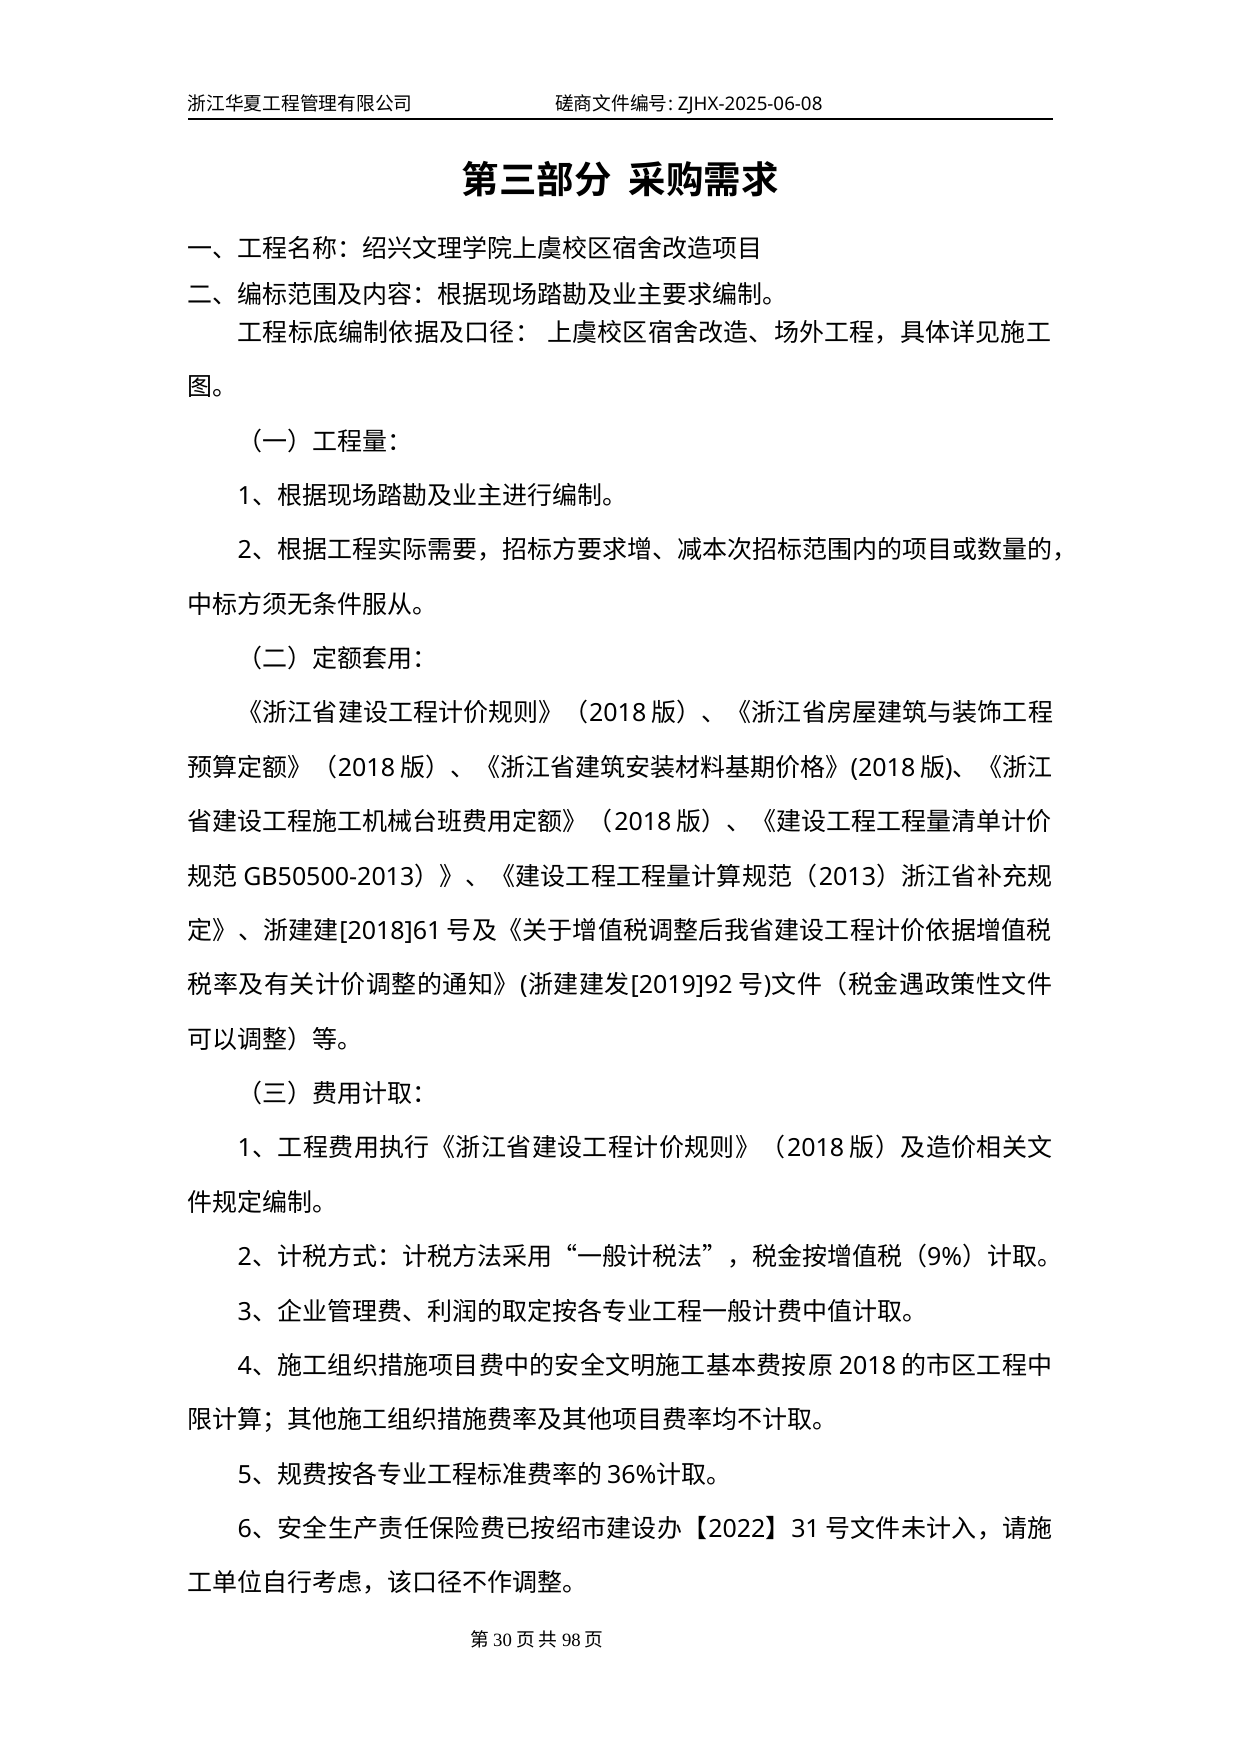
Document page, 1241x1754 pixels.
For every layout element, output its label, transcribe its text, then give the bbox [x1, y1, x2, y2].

text （一）工程量： [187, 421, 1053, 457]
list 编标范围及内容：根据现场踏勘及业主要求编制。 [187, 266, 1053, 312]
list 工程名称：绍兴文理学院上虞校区宿舍改造项目 [187, 221, 1053, 266]
text 3、企业管理费、利润的取定按各专业工程一般计费中值计取。 [187, 1291, 1053, 1327]
text 1、根据现场踏勘及业主进行编制。 [187, 475, 1053, 512]
list 6、安全生产责任保险费已按绍市建设办【2022】31号文件未计入，请施工单位自行考虑，该口径不作调整。 [187, 1508, 1053, 1599]
text 5、规费按各专业工程标准费率的36%计取。 [187, 1454, 1053, 1490]
text 1、工程费用执行《浙江省建设工程计价规则》（2018版）及造价相关文件规定编制。 [187, 1128, 1053, 1218]
text 2、计税方式：计税方法采用“一般计税法”，税金按增值税（9%）计取。 [187, 1237, 1053, 1273]
text 《浙江省建设工程计价规则》（2018版）、《浙江省房屋建筑与装饰工程预算定额》（2018版）、《浙江省建筑安装材料基期价格》(2018版)、《浙江省建设工程施工机械台班费用定额》（2018版）、《建设工程工程量清单计价规范GB50500-2013）》、《建设工程工程量计算规范（2013）浙江省补充规定》、浙建建[2018]61号及《关于增值税调整后我省建设工程计价依据增值税税率及有关计价调整的通知》(浙建建发[2019]92号)文件（税金遇政策性文件可以调整）等。 [187, 693, 1053, 1055]
text （三）费用计取： [187, 1073, 1053, 1110]
text 4、施工组织措施项目费中的安全文明施工基本费按原2018的市区工程中限计算；其他施工组织措施费率及其他项目费率均不计取。 [187, 1345, 1053, 1436]
text 2、根据工程实际需要，招标方要求增、减本次招标范围内的项目或数量的，中标方须无条件服从。 [187, 530, 1053, 620]
text （二）定额套用： [187, 638, 1053, 675]
text 第三部分 采购需求 [187, 150, 1053, 204]
text 工程标底编制依据及口径： 上虞校区宿舍改造、场外工程，具体详见施工图。 [187, 312, 1053, 403]
